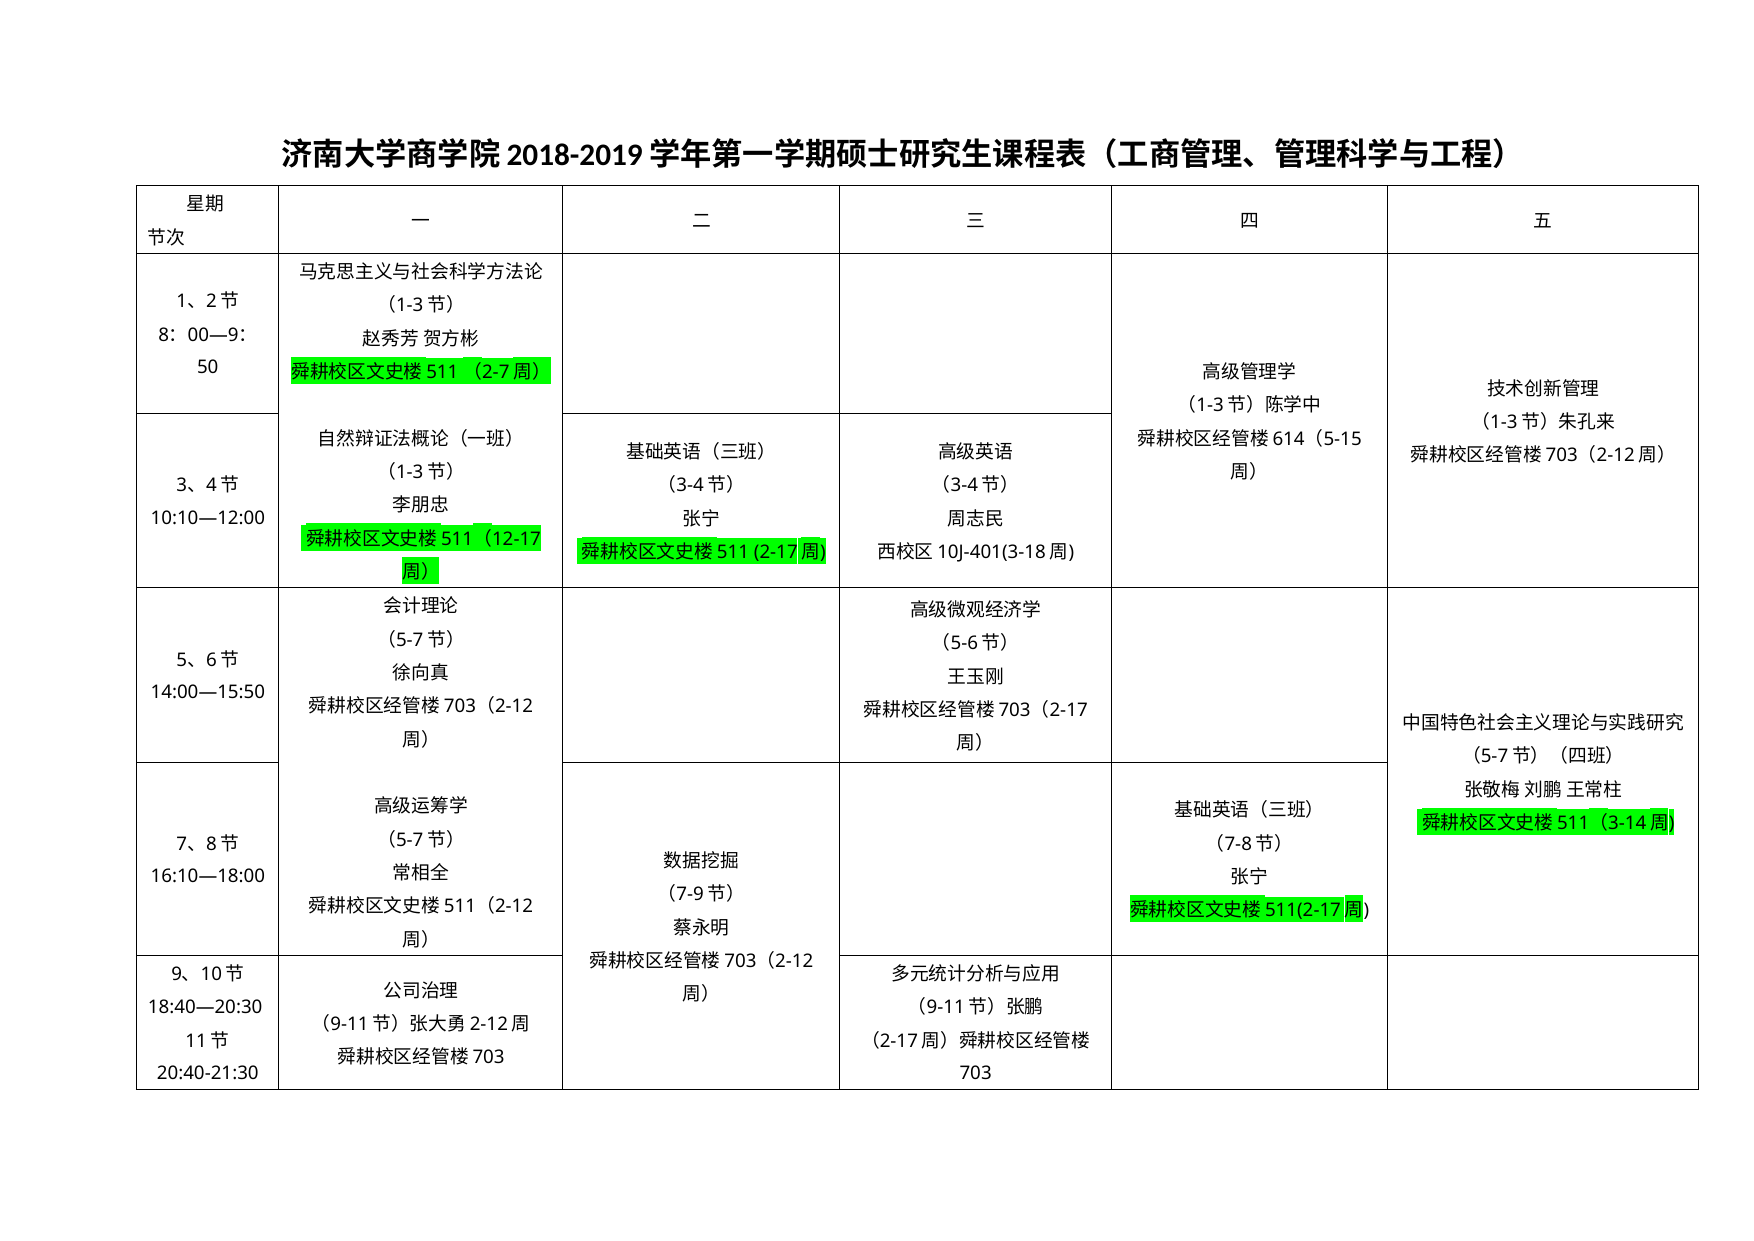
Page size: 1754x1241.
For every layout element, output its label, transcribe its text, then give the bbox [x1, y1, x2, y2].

table_cell 高级英语 （3-4节） 周志民 西校区10J-401(3-18周) [840, 414, 1111, 587]
table_cell 会计理论 （5-7节） 徐向真 舜耕校区经管楼703（2-12周） 高级运筹学 （5-7节） 常相全 舜耕校区文史楼511（2-12周） [279, 588, 562, 955]
table_cell [1112, 956, 1387, 1089]
table_header 五 [1388, 186, 1698, 253]
table_cell 3、4节 10:10—12:00 [137, 414, 278, 587]
table_header 一 [279, 186, 562, 253]
table_cell [840, 254, 1111, 413]
table_cell 多元统计分析与应用 （9-11节）张鹏 （2-17周）舜耕校区经管楼703 [840, 956, 1111, 1089]
table_header 二 [563, 186, 839, 253]
table_cell 9、10节 18:40—20:30 11节 20:40-21:30 [137, 956, 278, 1089]
table_cell 马克思主义与社会科学方法论 （1-3节） 赵秀芳 贺方彬 舜耕校区文史楼511 （2-7周） 自然辩证法概论（一班） （1-3节） 李朋忠 舜耕校区文史楼511（12-17周） [279, 254, 562, 587]
table_cell 高级微观经济学 （5-6节） 王玉刚 舜耕校区经管楼703（2-17周） [840, 588, 1111, 762]
table_header 四 [1112, 186, 1387, 253]
table_header 星期 节次 [137, 186, 278, 253]
table_cell [563, 254, 839, 413]
table_cell 基础英语（三班） （3-4节） 张宁 舜耕校区文史楼511 (2-17周) [563, 414, 839, 587]
table_cell 1、2节 8：00—9：50 [137, 254, 278, 413]
table_cell 7、8节 16:10—18:00 [137, 763, 278, 955]
table_header 三 [840, 186, 1111, 253]
text 济南大学商学院2018-2019学年第一学期硕士研究生课程表（工商管理、管理科学与工程） [169, 118, 1636, 185]
table_cell 基础英语（三班） （7-8节） 张宁 舜耕校区文史楼511(2-17周) [1112, 763, 1387, 955]
table_cell 数据挖掘 （7-9节） 蔡永明 舜耕校区经管楼703（2-12周） [563, 763, 839, 1089]
table_cell 5、6节 14:00—15:50 [137, 588, 278, 762]
table_cell [1112, 588, 1387, 762]
table_cell 高级管理学 （1-3节）陈学中 舜耕校区经管楼614（5-15周） [1112, 254, 1387, 587]
table_cell [840, 763, 1111, 955]
table_cell 公司治理 （9-11节）张大勇2-12周 舜耕校区经管楼703 [279, 956, 562, 1089]
table_cell [1388, 956, 1698, 1089]
table_cell [563, 588, 839, 762]
table_cell 技术创新管理 （1-3节）朱孔来 舜耕校区经管楼703（2-12周） [1388, 254, 1698, 587]
table_cell 中国特色社会主义理论与实践研究（5-7节）（四班） 张敬梅 刘鹏 王常柱 舜耕校区文史楼511（3-14周) [1388, 588, 1698, 955]
